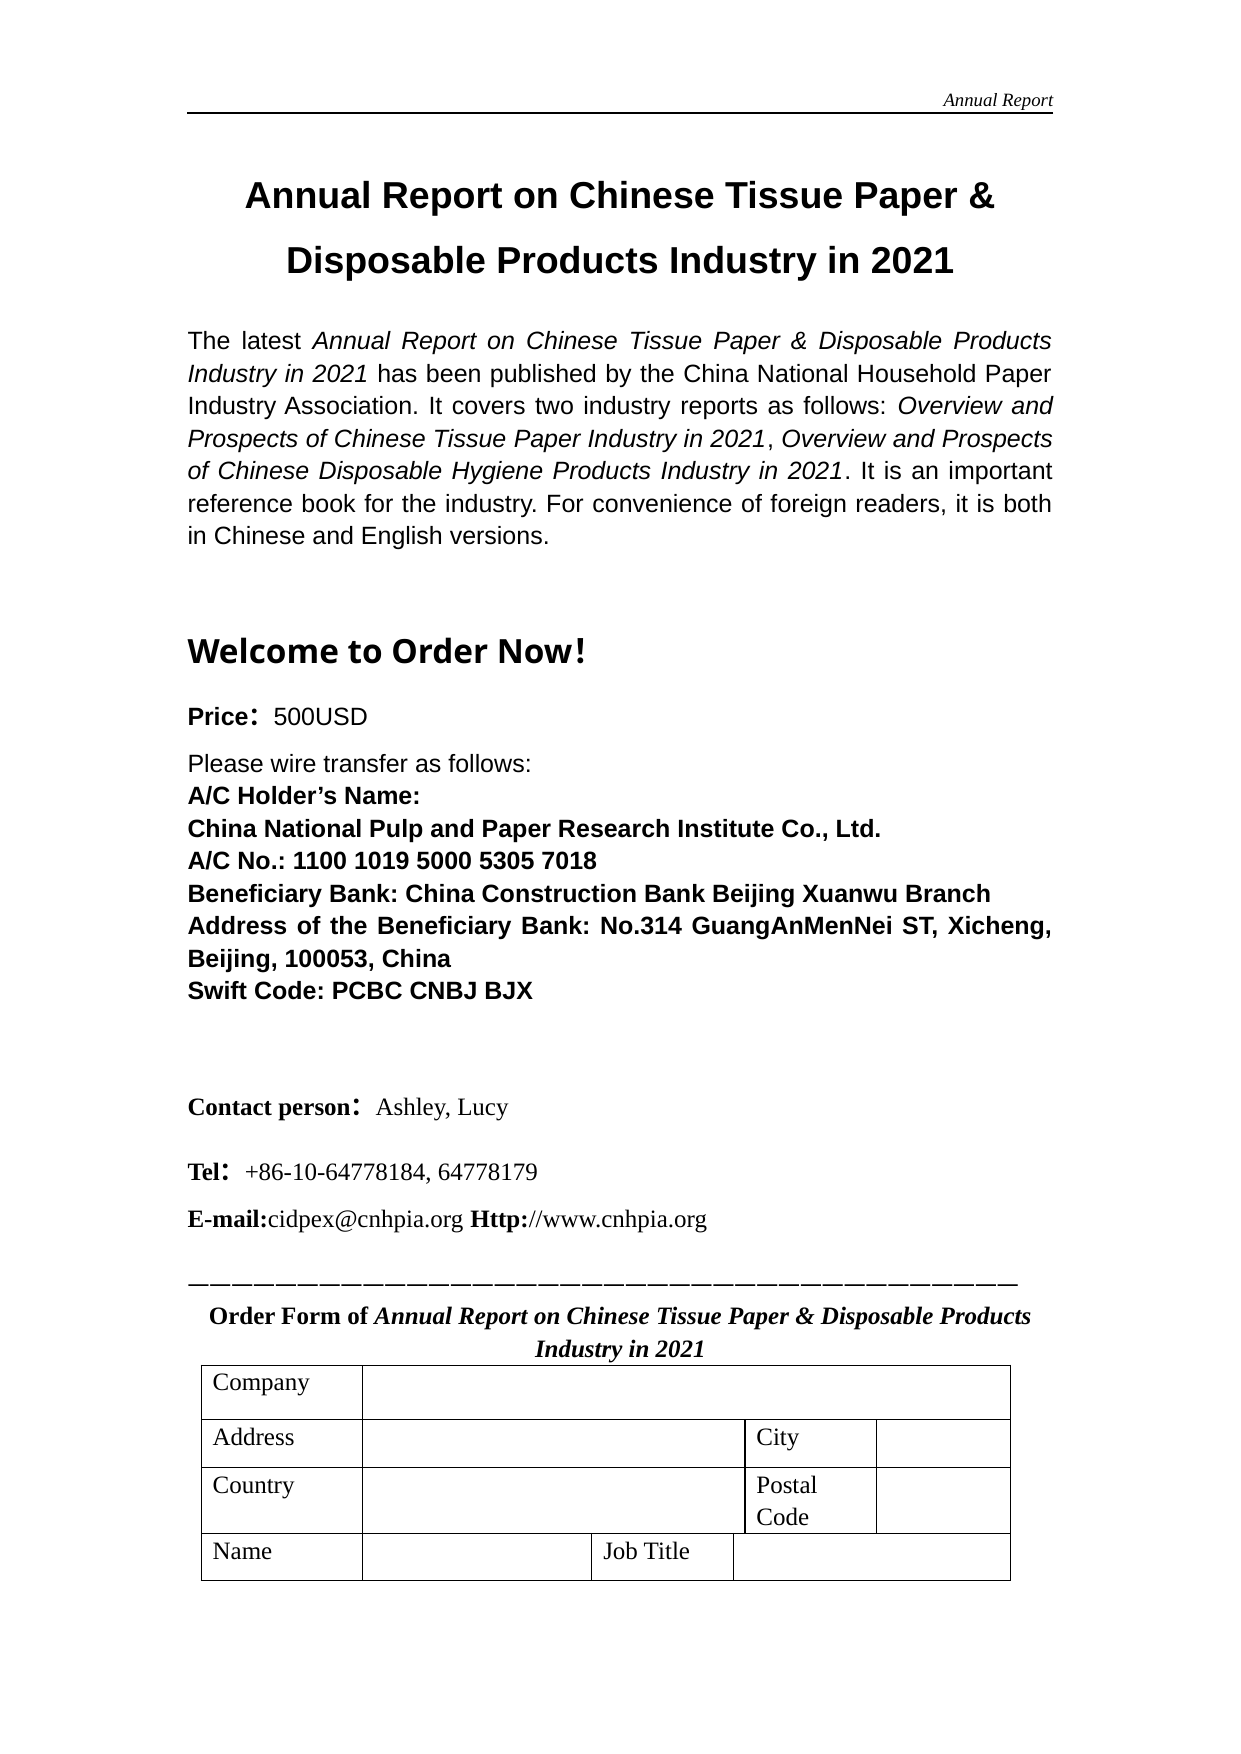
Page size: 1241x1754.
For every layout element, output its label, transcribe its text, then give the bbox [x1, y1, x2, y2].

table_cell [363, 1468, 744, 1533]
text A/C No.: 1100 1019 5000 5305 7018 [187, 844, 1053, 877]
table_cell Country [202, 1468, 362, 1533]
text Welcome to Order Now！ [187, 617, 1053, 682]
text E-mail:cidpex@cnhpia.org/Http://www.cnhpia.org [187, 1202, 1053, 1234]
table_cell Address [202, 1420, 362, 1467]
table_cell City [746, 1420, 876, 1467]
text Price：500USD [187, 682, 1053, 747]
text Address of the Beneficiary Bank: No.314 GuangAnMenNei ST, Xicheng, Beijing, 100053, China [187, 909, 1053, 974]
text —————————————————————————————————————— [176, 1267, 1053, 1299]
table_cell [734, 1534, 1010, 1580]
table_header [363, 1366, 1010, 1419]
text The latest Annual Report on Chinese Tissue Paper & Disposable Products Industry in 2021 has been published by the China National Household Paper Industry Association. It covers two industry reports as follows: Overview and Prospects of Chinese Tissue Paper Industry in 2021, Overview and Prospects of Chinese Disposable Hygiene Products Industry in 2021. It is an important reference book for the industry. For convenience of foreign readers, it is both in Chinese and English versions. [187, 324, 1053, 552]
table_cell [363, 1534, 591, 1580]
text Swift Code: PCBC CNBJ BJX [187, 974, 1053, 1007]
text Please wire transfer as follows: [187, 747, 1053, 779]
table_cell [877, 1468, 1010, 1533]
text Beneficiary Bank: China Construction Bank Beijing Xuanwu Branch [187, 877, 1053, 909]
table_header Company [202, 1366, 362, 1419]
table_cell Name [202, 1534, 362, 1580]
table_cell Job Title [592, 1534, 733, 1580]
text Annual Report on Chinese Tissue Paper & Disposable Products Industry in 2021 [187, 162, 1053, 292]
table_cell Postal Code [746, 1468, 876, 1533]
table_cell [363, 1420, 744, 1467]
text Tel：+86-10-64778184, 64778179 [187, 1137, 1053, 1202]
text A/C Holder’s Name: [187, 779, 1053, 812]
text Contact person：Ashley, Lucy [187, 1072, 1053, 1137]
text China National Pulp and Paper Research Institute Co., Ltd. [187, 812, 1053, 844]
table_cell [877, 1420, 1010, 1467]
text Order Form of Annual Report on Chinese Tissue Paper & Disposable Products Industry in 2021 [187, 1299, 1053, 1364]
